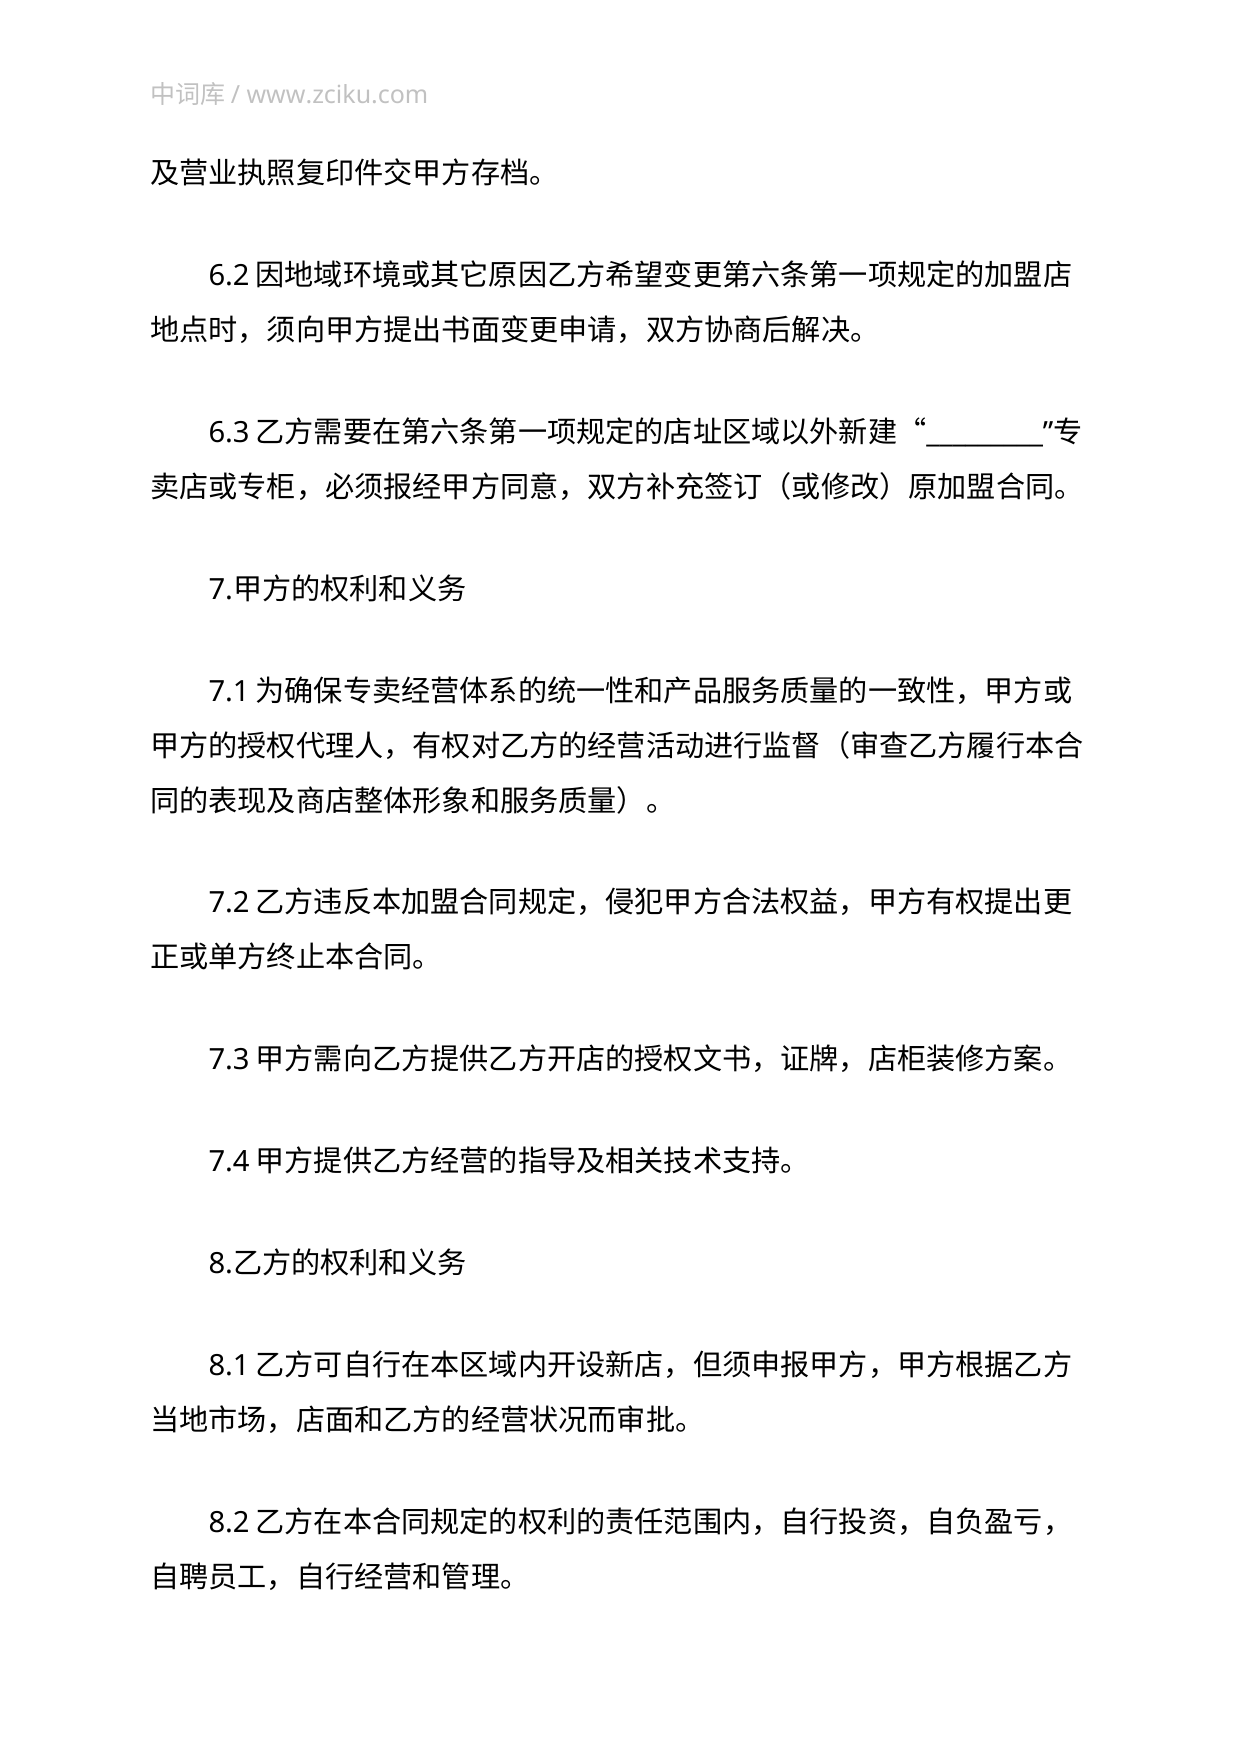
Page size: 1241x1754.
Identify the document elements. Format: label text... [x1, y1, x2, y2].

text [150, 150, 1090, 192]
text 7.4甲方提供乙方经营的指导及相关技术支持。 [150, 1138, 1090, 1180]
text 7.3甲方需向乙方提供乙方开店的授权文书，证牌，店柜装修方案。 [150, 1036, 1090, 1078]
text 7.甲方的权利和义务 [150, 565, 1090, 608]
text 7.2乙方违反本加盟合同规定，侵犯甲方合法权益，甲方有权提出更正或单方终止本合同。 [150, 879, 1090, 976]
text 8.2乙方在本合同规定的权利的责任范围内，自行投资，自负盈亏，自聘员工，自行经营和管理。 [150, 1498, 1090, 1596]
text 7.1为确保专卖经营体系的统一性和产品服务质量的一致性，甲方或甲方的授权代理人，有权对乙方的经营活动进行监督（审查乙方履行本合同的表现及商店整体形象和服务质量）。 [150, 667, 1090, 819]
text 6.2因地域环境或其它原因乙方希望变更第六条第一项规定的加盟店地点时，须向甲方提出书面变更申请，双方协商后解决。 [150, 252, 1090, 349]
text 6.3乙方需要在第六条第一项规定的店址区域以外新建“_________”专卖店或专柜，必须报经甲方同意，双方补充签订（或修改）原加盟合同。 [150, 408, 1090, 506]
text 8.乙方的权利和义务 [150, 1240, 1090, 1282]
text 8.1乙方可自行在本区域内开设新店，但须申报甲方，甲方根据乙方当地市场，店面和乙方的经营状况而审批。 [150, 1342, 1090, 1439]
